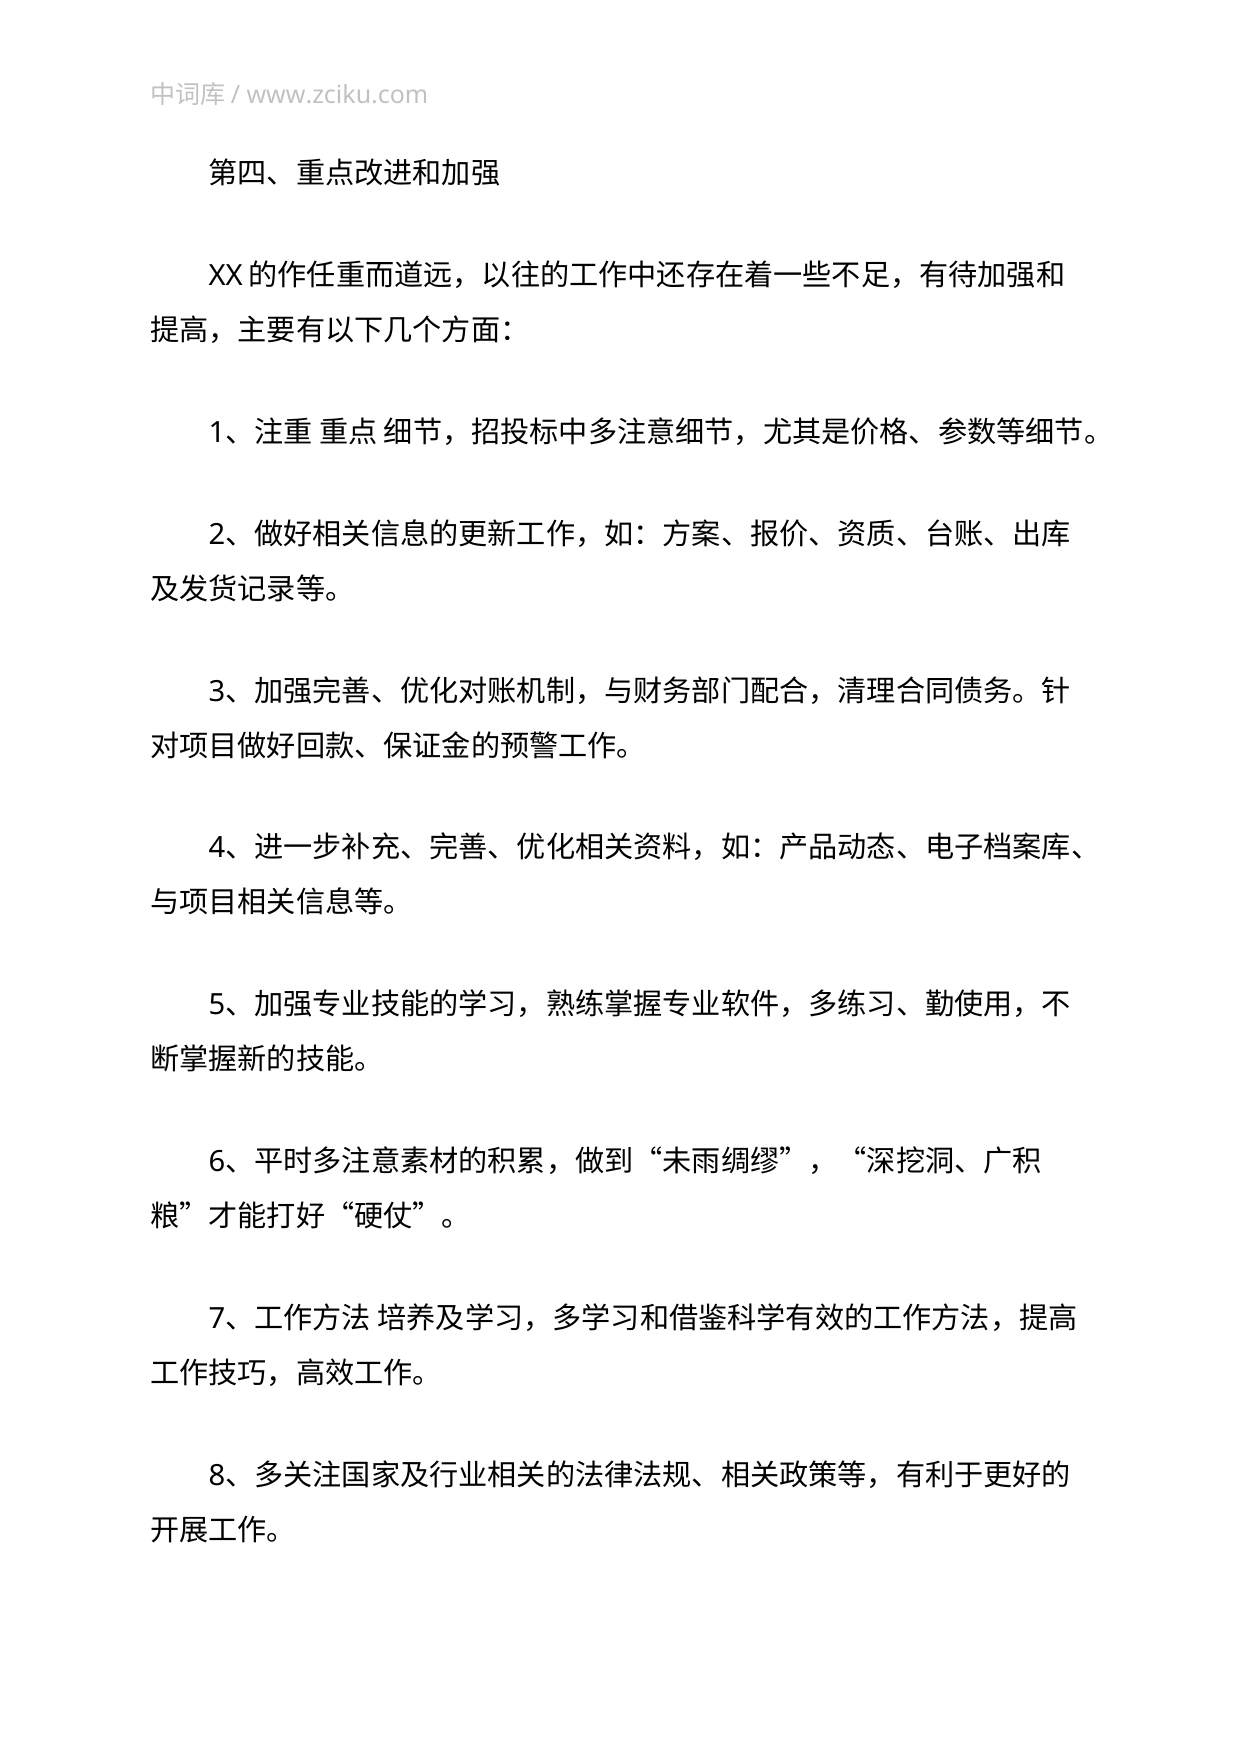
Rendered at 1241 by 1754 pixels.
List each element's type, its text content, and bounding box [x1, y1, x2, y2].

text 7、工作方法 培养及学习，多学习和借鉴科学有效的工作方法，提高工作技巧，高效工作。 [150, 1294, 1090, 1392]
text 2、做好相关信息的更新工作，如：方案、报价、资质、台账、出库及发货记录等。 [150, 511, 1090, 608]
text XX的作任重而道远，以往的工作中还存在着一些不足，有待加强和提高，主要有以下几个方面： [150, 252, 1090, 349]
text 5、加强专业技能的学习，熟练掌握专业软件，多练习、勤使用，不断掌握新的技能。 [150, 981, 1090, 1078]
text 8、多关注国家及行业相关的法律法规、相关政策等，有利于更好的开展工作。 [150, 1451, 1090, 1548]
text 4、进一步补充、完善、优化相关资料，如：产品动态、电子档案库、与项目相关信息等。 [150, 824, 1090, 921]
text 3、加强完善、优化对账机制，与财务部门配合，清理合同债务。针对项目做好回款、保证金的预警工作。 [150, 667, 1090, 764]
text 第四、重点改进和加强 [150, 150, 1090, 192]
text 1、注重 重点 细节，招投标中多注意细节，尤其是价格、参数等细节。 [150, 408, 1090, 451]
text 6、平时多注意素材的积累，做到“未雨绸缪”，“深挖洞、广积粮”才能打好“硬仗”。 [150, 1138, 1090, 1235]
